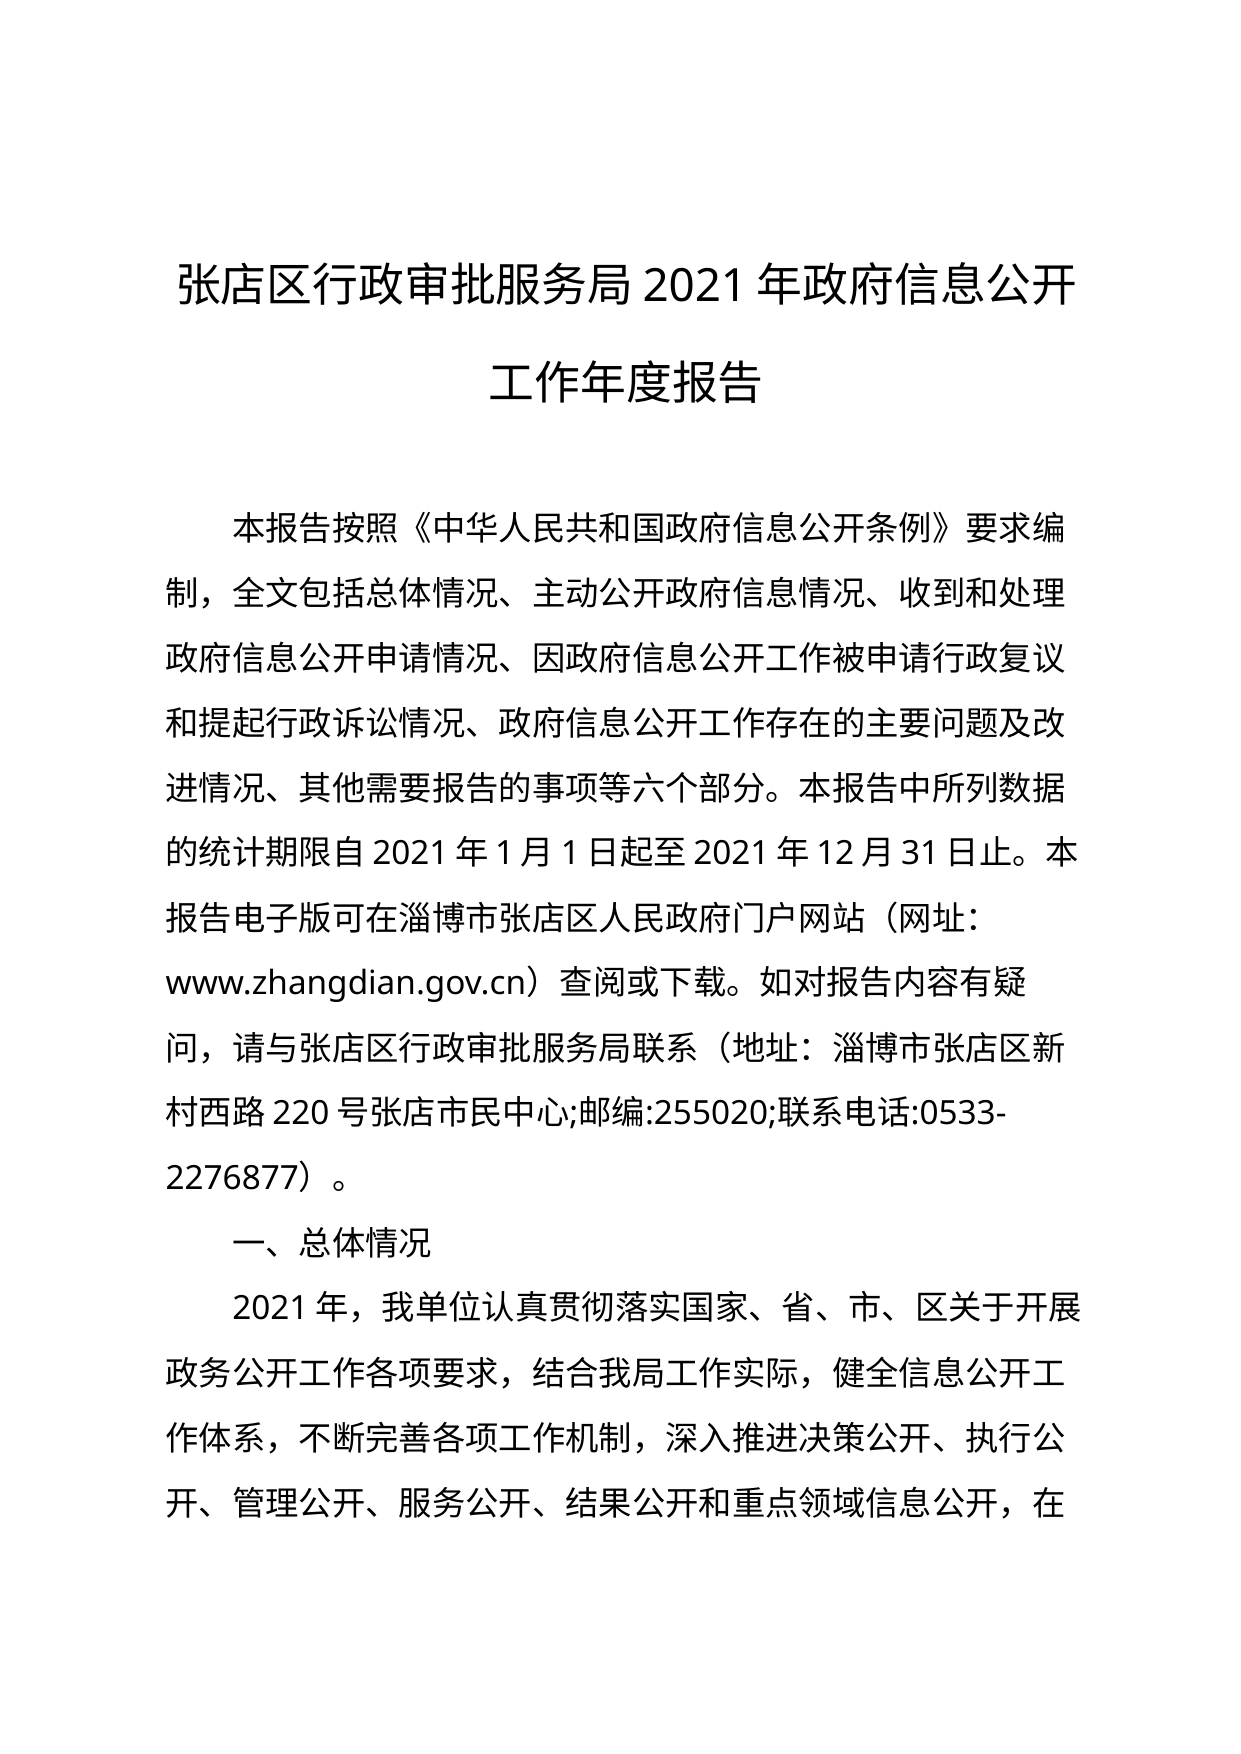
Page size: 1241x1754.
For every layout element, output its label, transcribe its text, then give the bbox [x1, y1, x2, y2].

text 张店区行政审批服务局2021年政府信息公开工作年度报告 [165, 233, 1087, 428]
text 本报告按照《中华人民共和国政府信息公开条例》要求编制，全文包括总体情况、主动公开政府信息情况、收到和处理政府信息公开申请情况、因政府信息公开工作被申请行政复议和提起行政诉讼情况、政府信息公开工作存在的主要问题及改进情况、其他需要报告的事项等六个部分。本报告中所列数据的统计期限自2021年1月1日起至2021年12月31日止。本报告电子版可在淄博市张店区人民政府门户网站（网址：www.zhangdian.gov.cn）查阅或下载。如对报告内容有疑问，请与张店区行政审批服务局联系（地址：淄博市张店区新村西路220号张店市民中心;邮编:255020;联系电话:0533-2276877）。 [165, 493, 1087, 1208]
text 一、总体情况 [165, 1208, 1087, 1273]
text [165, 1273, 1087, 1533]
